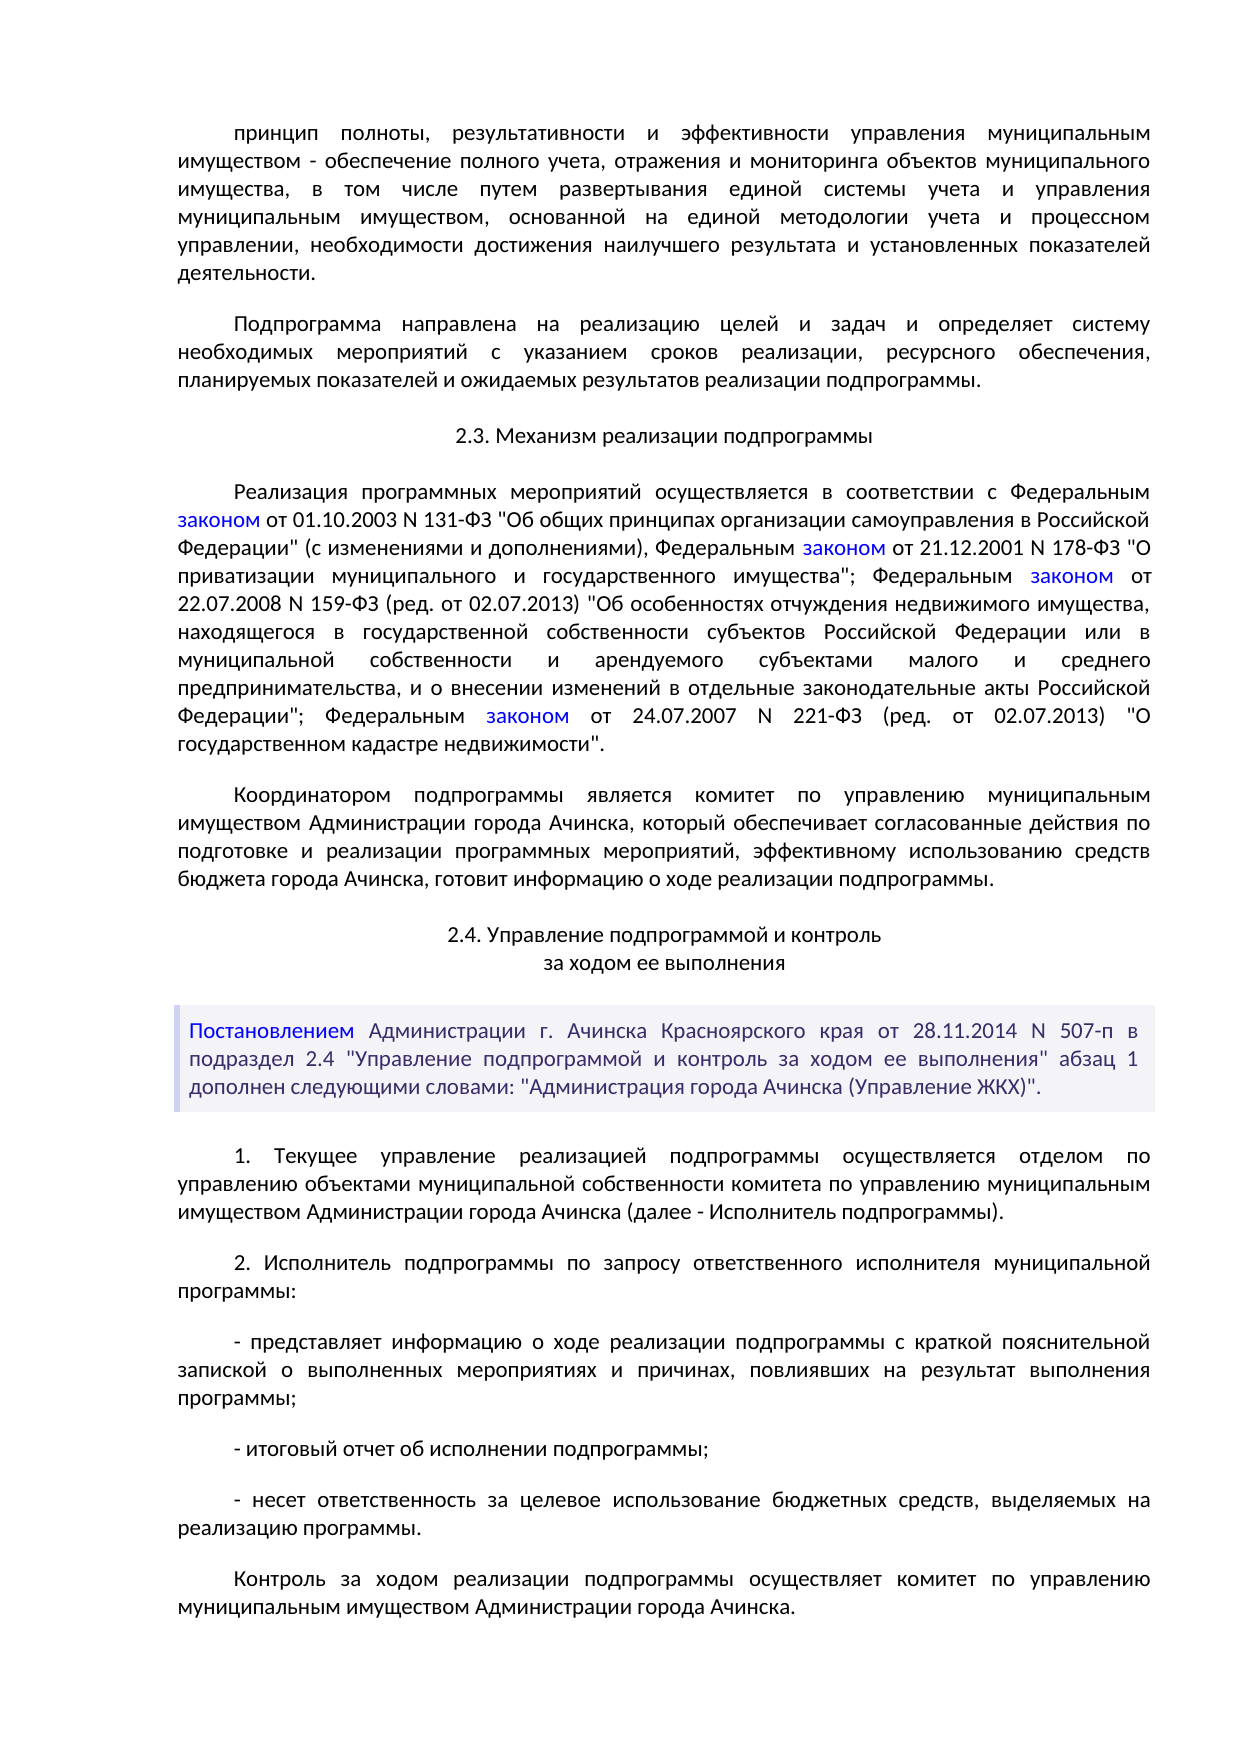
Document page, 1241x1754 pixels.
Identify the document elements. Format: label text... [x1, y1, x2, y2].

text Координатором подпрограммы является комитет по управлению муниципальным имуществом Администрации города Ачинска, который обеспечивает согласованные действия по подготовке и реализации программных мероприятий, эффективному использованию средств бюджета города Ачинска, готовит информацию о ходе реализации подпрограммы. [177, 780, 1152, 892]
text - представляет информацию о ходе реализации подпрограммы с краткой пояснительной запиской о выполненных мероприятиях и причинах, повлиявших на результат выполнения программы; [177, 1327, 1152, 1411]
text принцип полноты, результативности и эффективности управления муниципальным имуществом - обеспечение полного учета, отражения и мониторинга объектов муниципального имущества, в том числе путем развертывания единой системы учета и управления муниципальным имуществом, основанной на единой методологии учета и процессном управлении, необходимости достижения наилучшего результата и установленных показателей деятельности. [177, 118, 1152, 286]
text Реализация программных мероприятий осуществляется в соответствии с Федеральным законом от 01.10.2003 N 131-ФЗ "Об общих принципах организации самоуправления в Российской Федерации" (с изменениями и дополнениями), Федеральным законом от 21.12.2001 N 178-ФЗ "О приватизации муниципального и государственного имущества"; Федеральным законом от 22.07.2008 N 159-ФЗ (ред. от 02.07.2013) "Об особенностях отчуждения недвижимого имущества, находящегося в государственной собственности субъектов Российской Федерации или в муниципальной собственности и арендуемого субъектами малого и среднего предпринимательства, и о внесении изменений в отдельные законодательные акты Российской Федерации"; Федеральным законом от 24.07.2007 N 221-ФЗ (ред. от 02.07.2013) "О государственном кадастре недвижимости". [177, 477, 1152, 757]
text 1. Текущее управление реализацией подпрограммы осуществляется отделом по управлению объектами муниципальной собственности комитета по управлению муниципальным имуществом Администрации города Ачинска (далее - Исполнитель подпрограммы). [177, 1141, 1152, 1225]
text Подпрограмма направлена на реализацию целей и задач и определяет систему необходимых мероприятий с указанием сроков реализации, ресурсного обеспечения, планируемых показателей и ожидаемых результатов реализации подпрограммы. [177, 309, 1152, 393]
text 2.4. Управление подпрограммой и контроль [177, 921, 1152, 948]
text Контроль за ходом реализации подпрограммы осуществляет комитет по управлению муниципальным имуществом Администрации города Ачинска. [177, 1564, 1152, 1620]
text 2. Исполнитель подпрограммы по запросу ответственного исполнителя муниципальной программы: [177, 1248, 1152, 1304]
text за ходом ее выполнения [177, 948, 1152, 977]
text 2.3. Механизм реализации подпрограммы [177, 421, 1152, 449]
text - несет ответственность за целевое использование бюджетных средств, выделяемых на реализацию программы. [177, 1485, 1152, 1541]
text - итоговый отчет об исполнении подпрограммы; [177, 1434, 1152, 1462]
table_header Постановлением Администрации г. Ачинска Красноярского края от 28.11.2014 N 507-п в подраздел 2.4 "Управление подпрограммой и контроль за ходом ее выполнения" абзац 1 дополнен следующими словами: "Администрация города Ачинска (Управление ЖКХ)". [180, 1005, 1149, 1112]
